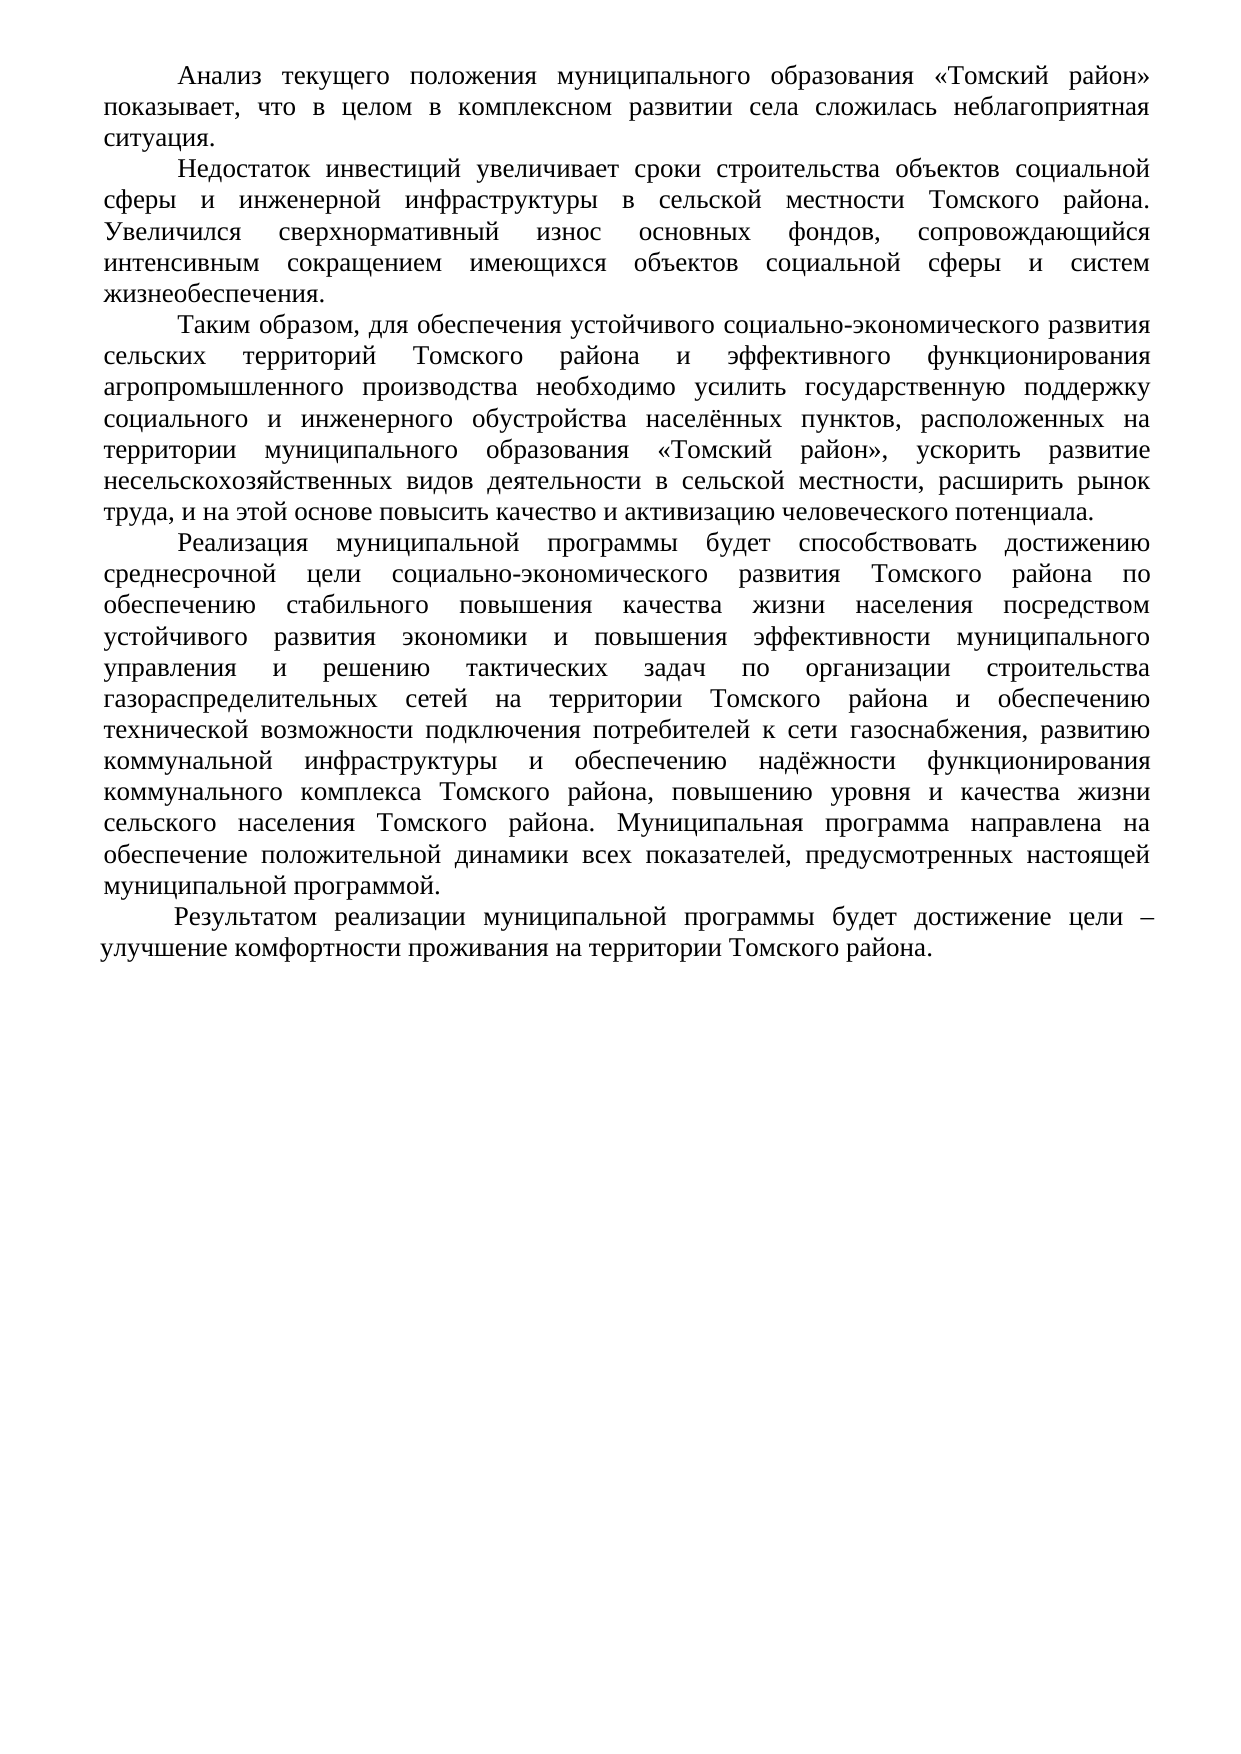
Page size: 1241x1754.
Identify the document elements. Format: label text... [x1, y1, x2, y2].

text Недостаток инвестиций увеличивает сроки строительства объектов социальной сферы и инженерной инфраструктуры в сельской местности Томского района. Увеличился сверхнормативный износ основных фондов, сопровождающийся интенсивным сокращением имеющихся объектов социальной сферы и систем жизнеобеспечения. [103, 152, 1152, 308]
table_header Результатом реализации муниципальной программы будет достижение цели – улучшение комфортности проживания на территории Томского района. [89, 900, 1166, 962]
text Анализ текущего положения муниципального образования «Томский район» показывает, что в целом в комплексном развитии села сложилась неблагоприятная ситуация. [103, 59, 1152, 152]
text Таким образом, для обеспечения устойчивого социально-экономического развития сельских территорий Томского района и эффективного функционирования агропромышленного производства необходимо усилить государственную поддержку социального и инженерного обустройства населённых пунктов, расположенных на территории муниципального образования «Томский район», ускорить развитие несельскохозяйственных видов деятельности в сельской местности, расширить рынок труда, и на этой основе повысить качество и активизацию человеческого потенциала. [103, 308, 1152, 526]
text Реализация муниципальной программы будет способствовать достижению среднесрочной цели социально-экономического развития Томского района по обеспечению стабильного повышения качества жизни населения посредством устойчивого развития экономики и повышения эффективности муниципального управления и решению тактических задач по организации строительства газораспределительных сетей на территории Томского района и обеспечению технической возможности подключения потребителей к сети газоснабжения, развитию коммунальной инфраструктуры и обеспечению надёжности функционирования коммунального комплекса Томского района, повышению уровня и качества жизни сельского населения Томского района. Муниципальная программа направлена на обеспечение положительной динамики всех показателей, предусмотренных настоящей муниципальной программой. [103, 526, 1152, 900]
